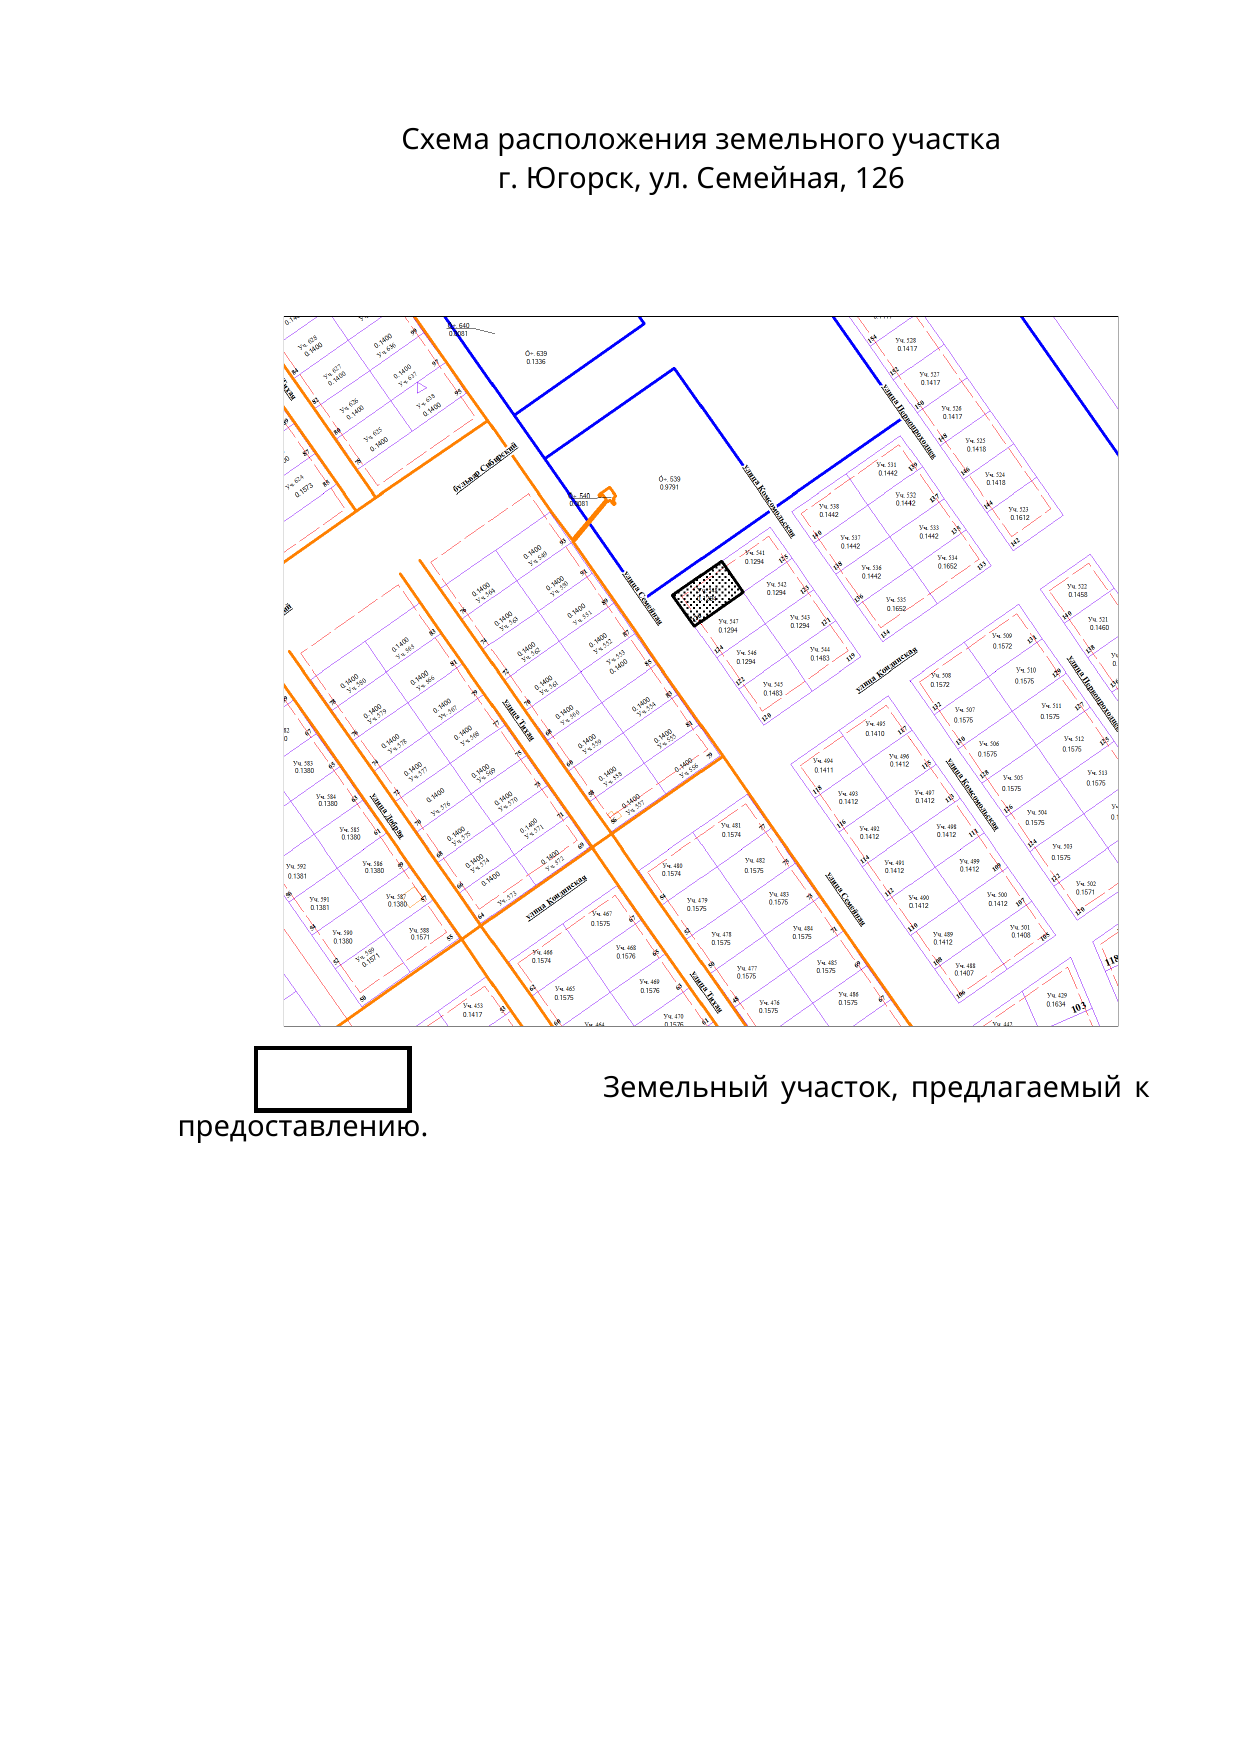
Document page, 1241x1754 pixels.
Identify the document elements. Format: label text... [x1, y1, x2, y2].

text Схема расположения земельного участка [177, 118, 1152, 158]
text г. Югорск, ул. Семейная, 126 [177, 158, 1152, 197]
text Земельный участок, предлагаемый к предоставлению. [177, 1066, 1152, 1145]
picture [283, 316, 1119, 1027]
